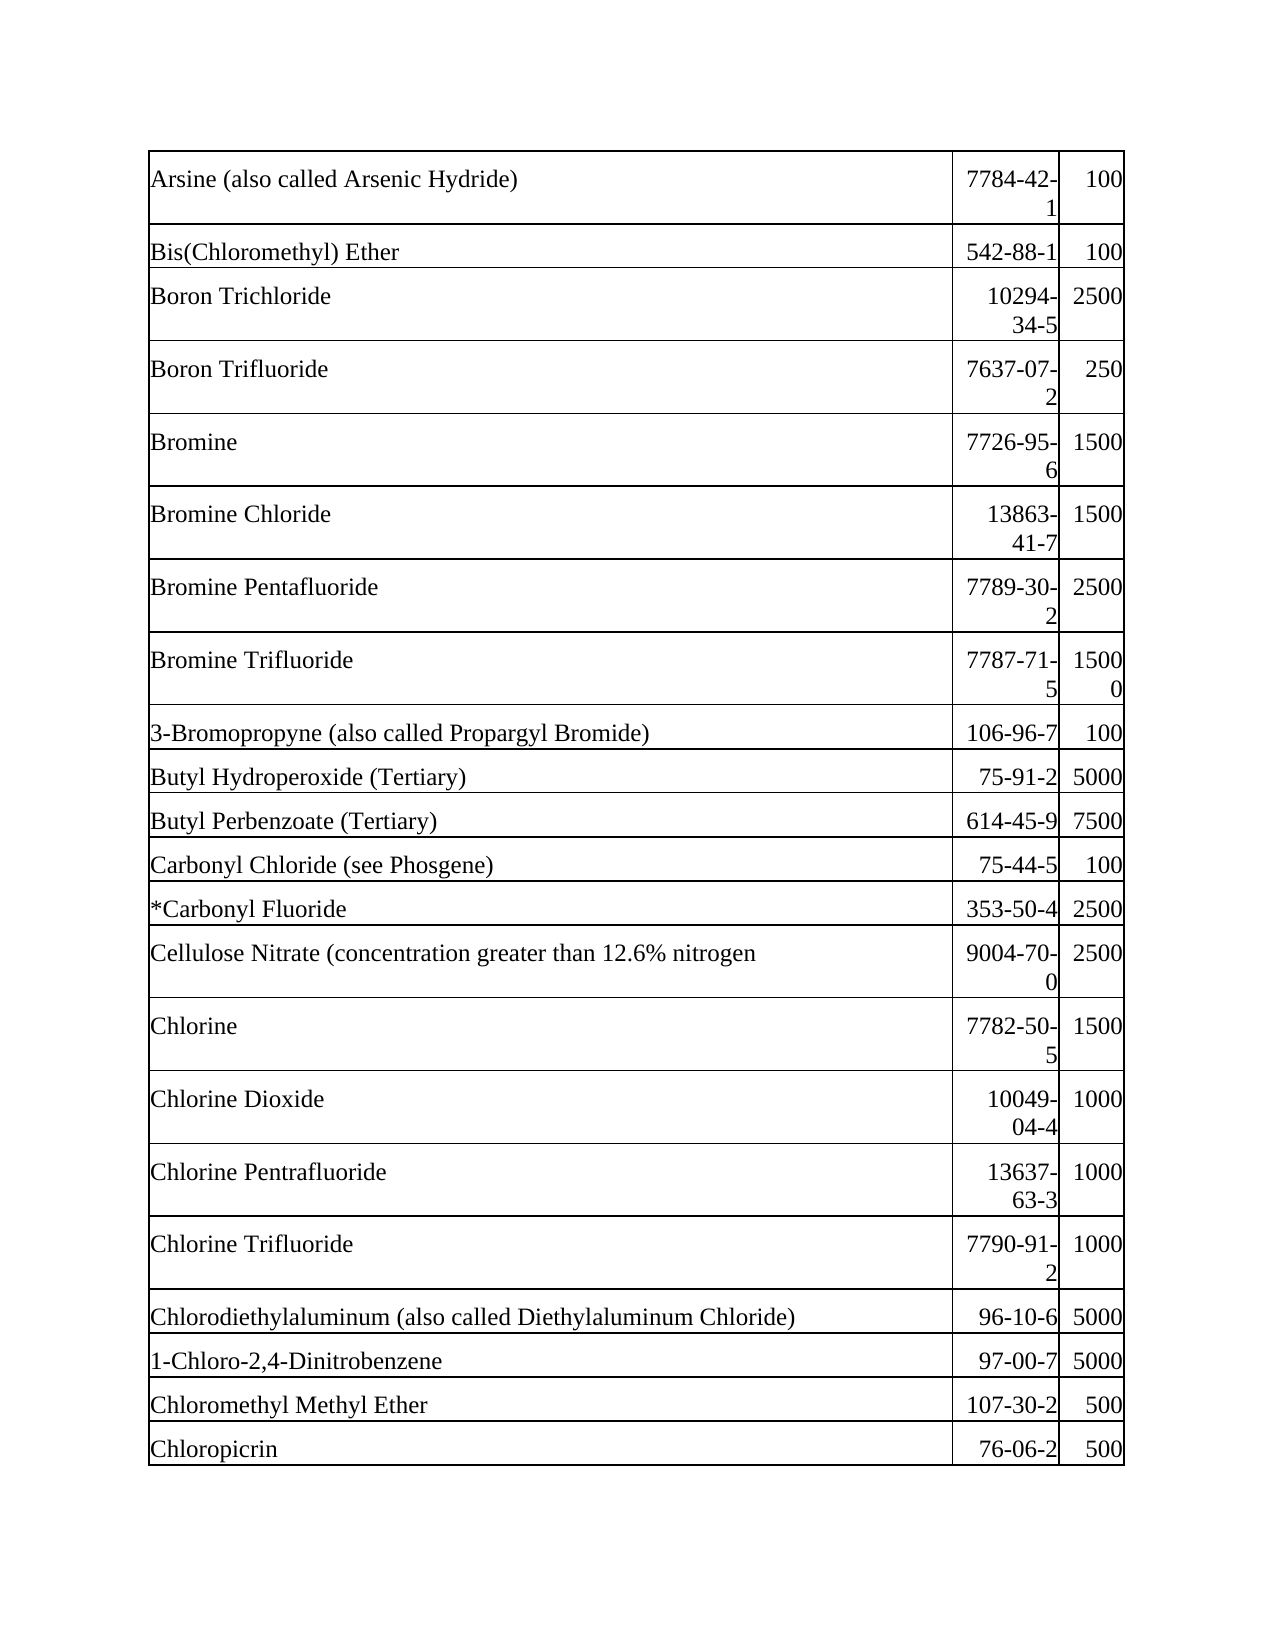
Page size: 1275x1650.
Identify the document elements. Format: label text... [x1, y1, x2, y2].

table_cell Chlorodiethylaluminum (also called Diethylaluminum Chloride) [150, 1290, 952, 1332]
table_cell 542-88-1 [953, 225, 1058, 267]
table_cell 1000 [1060, 1144, 1123, 1215]
table_cell 5000 [1060, 750, 1123, 792]
table_cell 1500 [1060, 998, 1123, 1070]
table_cell 100 [1060, 838, 1123, 880]
table_cell 5000 [1060, 1334, 1123, 1376]
table_cell 7787-71-5 [953, 633, 1058, 704]
table_cell 353-50-4 [953, 882, 1058, 924]
table_cell 7637-07-2 [953, 341, 1058, 412]
table_cell 7726-95-6 [953, 414, 1058, 485]
table_cell 100 [1060, 225, 1123, 267]
table_cell 500 [1060, 1422, 1123, 1464]
table_cell 100 [1060, 705, 1123, 748]
table_cell Boron Trichloride [150, 268, 952, 340]
table_cell Chlorine Pentrafluoride [150, 1144, 952, 1215]
table_cell 1500 [1060, 487, 1123, 558]
table_cell 107-30-2 [953, 1378, 1058, 1420]
table_cell Carbonyl Chloride (see Phosgene) [150, 838, 952, 880]
table_cell 1000 [1060, 1217, 1123, 1288]
table_cell Cellulose Nitrate (concentration greater than 12.6% nitrogen [150, 926, 952, 997]
table_cell 100 [1060, 152, 1123, 223]
table_cell 75-91-2 [953, 750, 1058, 792]
table_cell 2500 [1060, 268, 1123, 340]
table_cell 2500 [1060, 882, 1123, 924]
table_cell 7789-30-2 [953, 560, 1058, 631]
table_cell Chlorine [150, 998, 952, 1070]
table_cell Bromine Trifluoride [150, 633, 952, 704]
table_cell 1-Chloro-2,4-Dinitrobenzene [150, 1334, 952, 1376]
table_cell 1000 [1060, 1071, 1123, 1142]
table_cell 10294-34-5 [953, 268, 1058, 340]
table_cell Bromine [150, 414, 952, 485]
table_cell 75-44-5 [953, 838, 1058, 880]
table_cell Bis(Chloromethyl) Ether [150, 225, 952, 267]
table_cell 15000 [1060, 633, 1123, 704]
table_cell 250 [1060, 341, 1123, 412]
table_cell 1500 [1060, 414, 1123, 485]
table_cell 2500 [1060, 926, 1123, 997]
table_cell Bromine Pentafluoride [150, 560, 952, 631]
table_cell *Carbonyl Fluoride [150, 882, 952, 924]
table_cell 7782-50-5 [953, 998, 1058, 1070]
table_cell Bromine Chloride [150, 487, 952, 558]
table_cell Butyl Hydroperoxide (Tertiary) [150, 750, 952, 792]
table_cell Chloromethyl Methyl Ether [150, 1378, 952, 1420]
table_cell Chloropicrin [150, 1422, 952, 1464]
table_cell 500 [1060, 1378, 1123, 1420]
table_cell 10049-04-4 [953, 1071, 1058, 1142]
table_cell 13863-41-7 [953, 487, 1058, 558]
table_cell 7500 [1060, 793, 1123, 836]
table_cell 96-10-6 [953, 1290, 1058, 1332]
table_cell 13637-63-3 [953, 1144, 1058, 1215]
table_cell 76-06-2 [953, 1422, 1058, 1464]
table_cell 9004-70-0 [953, 926, 1058, 997]
table_cell 2500 [1060, 560, 1123, 631]
table_cell Arsine (also called Arsenic Hydride) [150, 152, 952, 223]
table_cell Butyl Perbenzoate (Tertiary) [150, 793, 952, 836]
table_cell 614-45-9 [953, 793, 1058, 836]
table_cell 5000 [1060, 1290, 1123, 1332]
table_cell 3-Bromopropyne (also called Propargyl Bromide) [150, 705, 952, 748]
table_cell Chlorine Trifluoride [150, 1217, 952, 1288]
table_cell 7784-42-1 [953, 152, 1058, 223]
table_cell 7790-91-2 [953, 1217, 1058, 1288]
table_cell 97-00-7 [953, 1334, 1058, 1376]
table_cell 106-96-7 [953, 705, 1058, 748]
table_cell Boron Trifluoride [150, 341, 952, 412]
table_cell Chlorine Dioxide [150, 1071, 952, 1142]
